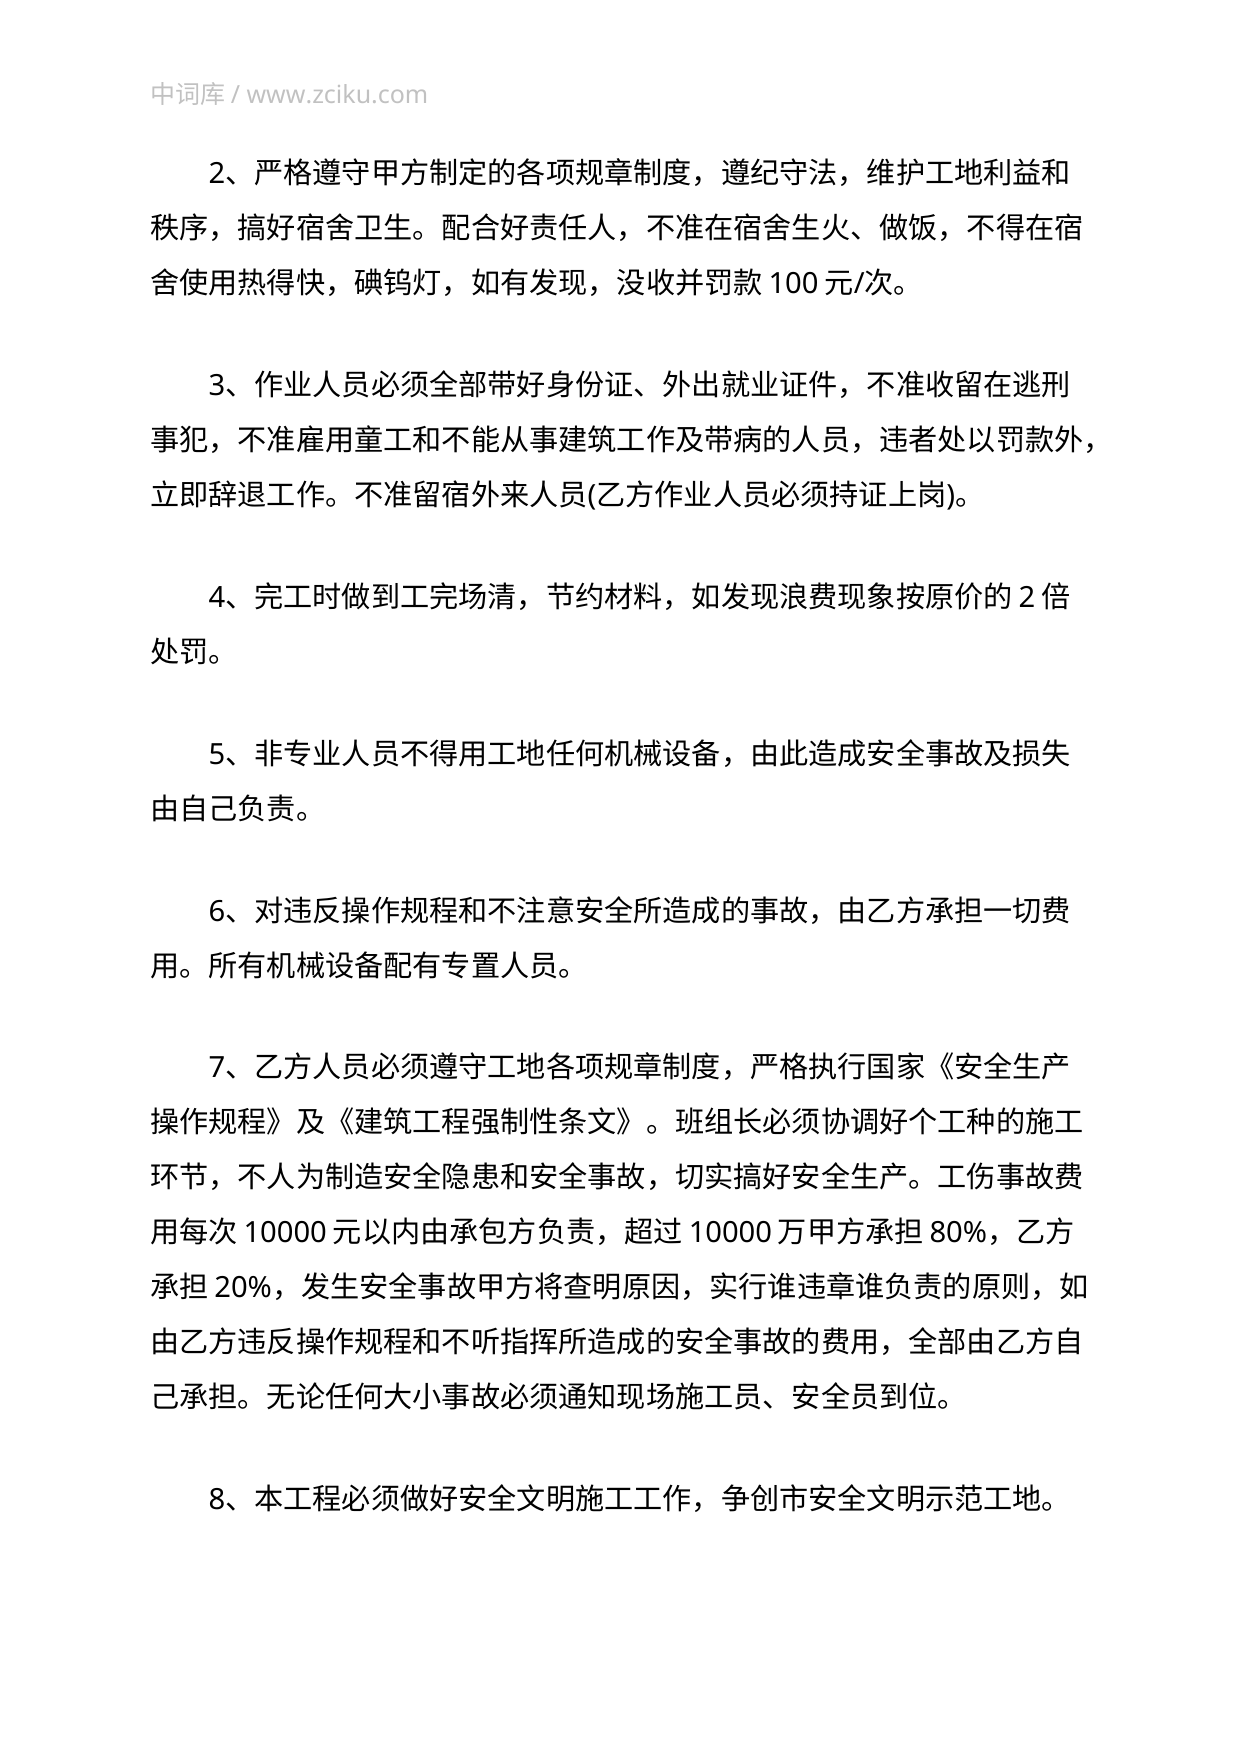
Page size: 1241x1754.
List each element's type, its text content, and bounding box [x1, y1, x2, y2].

text 8、本工程必须做好安全文明施工工作，争创市安全文明示范工地。 [150, 1476, 1090, 1518]
text 3、作业人员必须全部带好身份证、外出就业证件，不准收留在逃刑事犯，不准雇用童工和不能从事建筑工作及带病的人员，违者处以罚款外，立即辞退工作。不准留宿外来人员(乙方作业人员必须持证上岗)。 [150, 362, 1090, 514]
text 6、对违反操作规程和不注意安全所造成的事故，由乙方承担一切费用。所有机械设备配有专置人员。 [150, 887, 1090, 984]
text 2、严格遵守甲方制定的各项规章制度，遵纪守法，维护工地利益和秩序，搞好宿舍卫生。配合好责任人，不准在宿舍生火、做饭，不得在宿舍使用热得快，碘钨灯，如有发现，没收并罚款100元/次。 [150, 150, 1090, 302]
text 4、完工时做到工完场清，节约材料，如发现浪费现象按原价的2倍处罚。 [150, 574, 1090, 671]
text 7、乙方人员必须遵守工地各项规章制度，严格执行国家《安全生产操作规程》及《建筑工程强制性条文》。班组长必须协调好个工种的施工环节，不人为制造安全隐患和安全事故，切实搞好安全生产。工伤事故费用每次10000元以内由承包方负责，超过10000万甲方承担80%，乙方承担20%，发生安全事故甲方将查明原因，实行谁违章谁负责的原则，如由乙方违反操作规程和不听指挥所造成的安全事故的费用，全部由乙方自己承担。无论任何大小事故必须通知现场施工员、安全员到位。 [150, 1044, 1090, 1416]
text 5、非专业人员不得用工地任何机械设备，由此造成安全事故及损失由自己负责。 [150, 731, 1090, 828]
